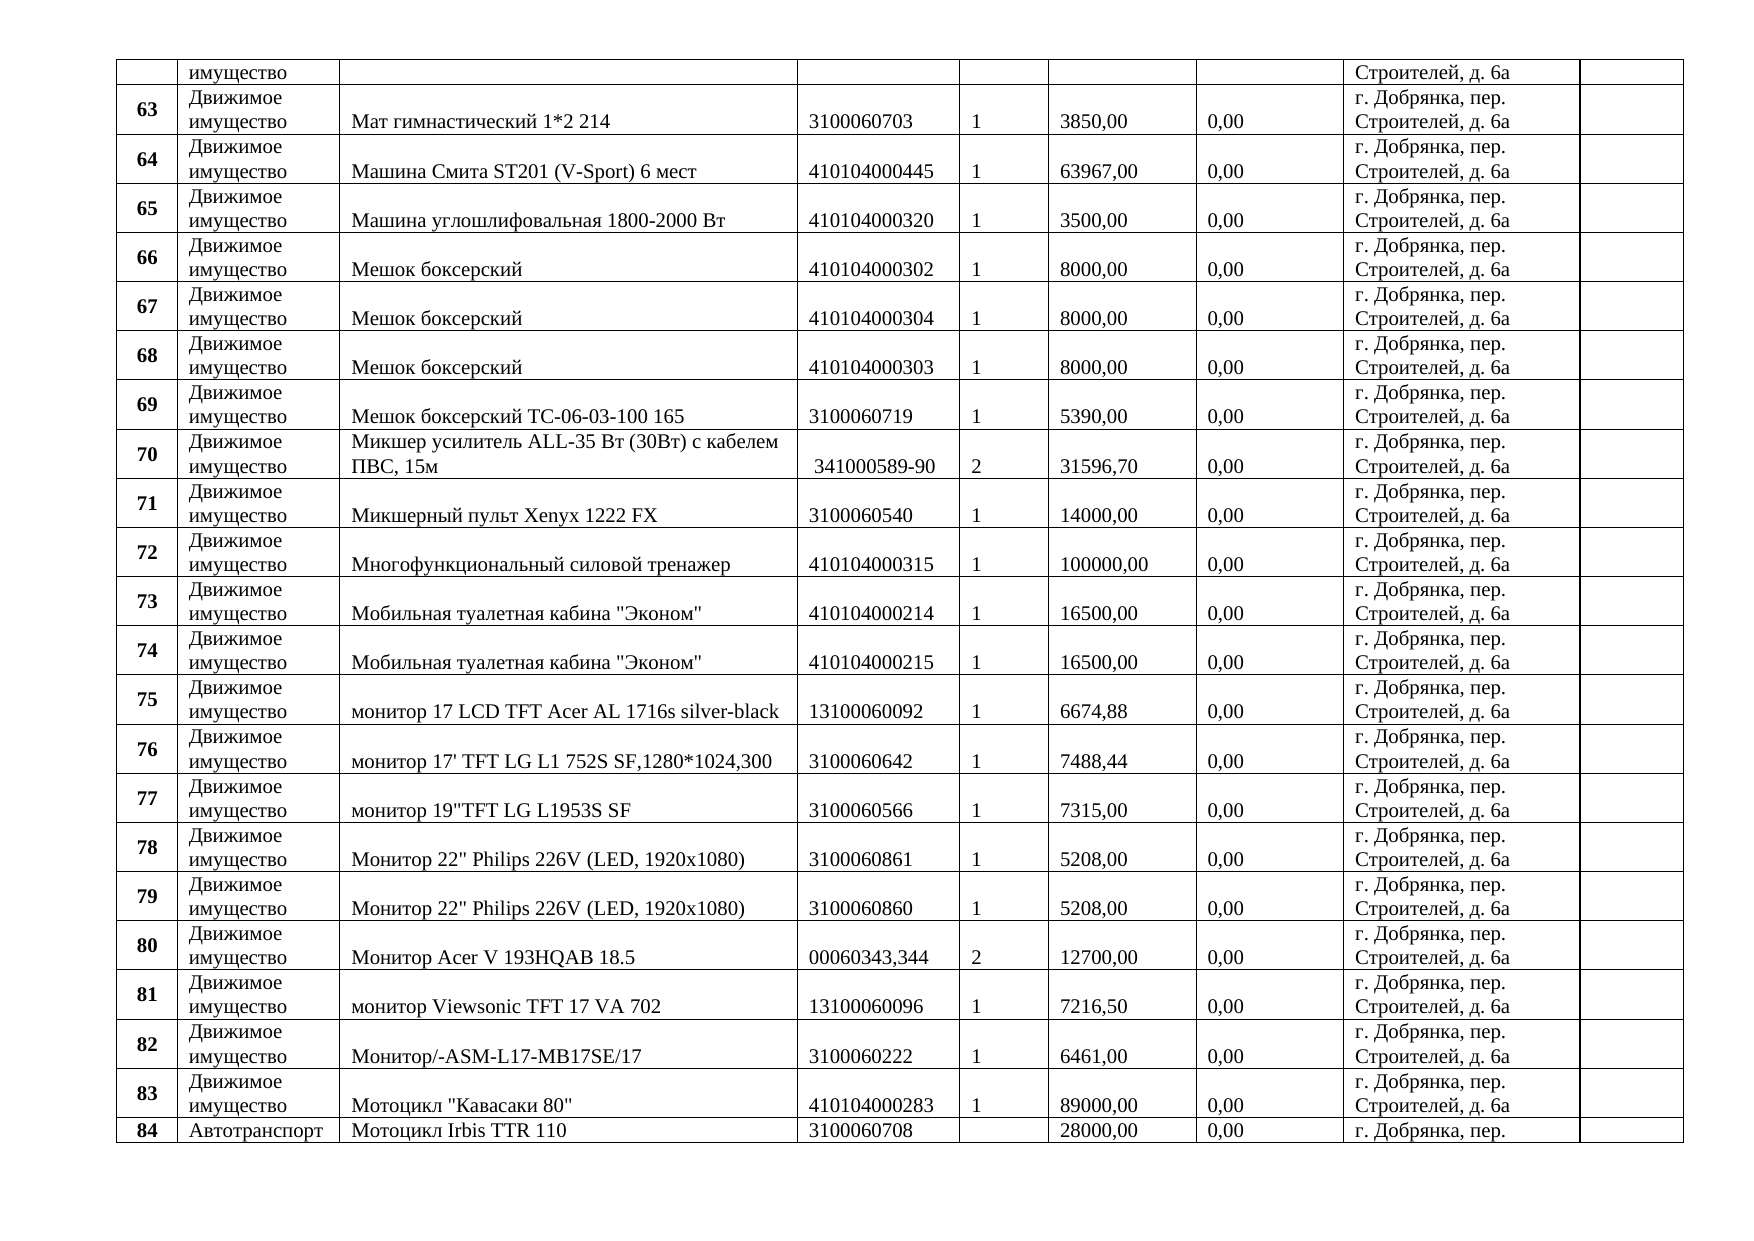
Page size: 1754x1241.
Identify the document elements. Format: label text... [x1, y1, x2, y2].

table_cell 1 [960, 282, 1048, 330]
table_cell 410104000302 [798, 233, 959, 281]
table_cell 72 [117, 528, 177, 576]
table_cell 73 [117, 577, 177, 625]
table_cell 410104000445 [798, 135, 959, 183]
table_cell [1581, 626, 1683, 674]
table_cell 100000,00 [1049, 528, 1196, 576]
table_cell 0,00 [1197, 184, 1343, 232]
table_cell 68 [117, 331, 177, 379]
table_cell 341000589-90 [798, 430, 959, 478]
table_cell 0,00 [1197, 528, 1343, 576]
table_cell 28000,00 [1049, 1118, 1196, 1142]
table_cell [1581, 85, 1683, 133]
table_cell 410104000283 [798, 1069, 959, 1117]
table_cell [960, 1118, 1048, 1142]
table_cell Мешок боксерский [340, 331, 797, 379]
table_cell Движимое имущество [178, 430, 339, 478]
table_cell 63 [117, 85, 177, 133]
table_cell [1581, 60, 1683, 84]
table_cell монитор 17 LCD TFT Acer AL 1716s silver-black [340, 675, 797, 723]
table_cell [340, 60, 797, 84]
table_cell 16500,00 [1049, 626, 1196, 674]
table_cell [1581, 430, 1683, 478]
table_cell [1581, 1020, 1683, 1068]
table_cell 1 [960, 60, 1048, 84]
table_cell Движимое имущество [178, 970, 339, 1018]
table_cell 5208,00 [1049, 872, 1196, 920]
table_cell Движимое имущество [178, 725, 339, 773]
table_cell Монитор 22" Philips 226V (LED, 1920x1080) [340, 823, 797, 871]
table_cell Автотранспорт [178, 1118, 339, 1142]
table_cell 1 [960, 380, 1048, 428]
table_cell Микшер усилитель ALL-35 Вт (30Вт) с кабелем ПВС, 15м [340, 430, 797, 478]
table_cell 13100060092 [798, 675, 959, 723]
table_cell 0,00 [1197, 282, 1343, 330]
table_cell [1344, 85, 1579, 133]
table_cell 7216,50 [1049, 970, 1196, 1018]
table_cell 0,00 [1197, 577, 1343, 625]
table_cell г. Добрянка, пер. Строителей, д. 6а [1344, 577, 1579, 625]
table_cell 0,00 [1197, 60, 1343, 84]
table_cell Движимое имущество [178, 626, 339, 674]
table_cell монитор 17' TFT LG L1 752S SF,1280*1024,300 [340, 725, 797, 773]
table_cell 12700,00 [1049, 921, 1196, 969]
table_cell 0,00 [1197, 233, 1343, 281]
table_cell г. Добрянка, пер. Строителей, д. 6а [1344, 725, 1579, 773]
table_cell 82 [117, 1020, 177, 1068]
table_cell 1 [960, 725, 1048, 773]
table_cell [1581, 528, 1683, 576]
table_cell [1581, 380, 1683, 428]
table_cell [1581, 282, 1683, 330]
table_cell г. Добрянка, пер. Строителей, д. 6а [1344, 774, 1579, 822]
table_cell 3100060704 [798, 60, 959, 84]
table_cell [1581, 725, 1683, 773]
table_cell Мешок боксерский [340, 282, 797, 330]
table_cell 16500,00 [1049, 577, 1196, 625]
table_cell 0,00 [1197, 331, 1343, 379]
table_cell 1 [960, 528, 1048, 576]
table_cell 77 [117, 774, 177, 822]
table_cell Монитор/-ASM-L17-MB17SE/17 [340, 1020, 797, 1068]
table_cell 1 [960, 1020, 1048, 1068]
table_cell 65 [117, 184, 177, 232]
table_cell 3100060708 [798, 1118, 959, 1142]
table_cell 1 [960, 85, 1048, 133]
table_cell Движимое имущество [178, 282, 339, 330]
table_cell Микшерный пульт Xenyx 1222 FX [340, 479, 797, 527]
table_cell г. Добрянка, пер. Строителей, д. 6а [1344, 380, 1579, 428]
table_cell Движимое имущество [178, 135, 339, 183]
table_cell 0,00 [1197, 1069, 1343, 1117]
table_cell [1581, 331, 1683, 379]
table_cell 70 [117, 430, 177, 478]
table_cell г. Добрянка, пер. Строителей, д. 6а [1344, 1069, 1579, 1117]
table_cell 6461,00 [1049, 1020, 1196, 1068]
table_cell монитор Viewsonic TFT 17 VA 702 [340, 970, 797, 1018]
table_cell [340, 1118, 797, 1142]
table_cell 0,00 [1197, 626, 1343, 674]
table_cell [1344, 60, 1579, 84]
table_cell [1581, 872, 1683, 920]
table_cell 3100060540 [798, 479, 959, 527]
table_cell Мешок боксерский [340, 233, 797, 281]
table_cell г. Добрянка, пер. Строителей, д. 6а [1344, 430, 1579, 478]
table_cell 75 [117, 675, 177, 723]
table_cell Движимое имущество [178, 1069, 339, 1117]
table_cell Машина Смита ST201 (V-Sport) 6 мест [340, 135, 797, 183]
table_cell 63967,00 [1049, 135, 1196, 183]
table_cell 81 [117, 970, 177, 1018]
table_cell 7315,00 [1049, 774, 1196, 822]
table_cell 1 [960, 577, 1048, 625]
table_cell 67 [117, 282, 177, 330]
table_cell 0,00 [1197, 479, 1343, 527]
table_cell 8000,00 [1049, 233, 1196, 281]
table_cell 1 [960, 331, 1048, 379]
table_cell 89000,00 [1049, 1069, 1196, 1117]
table_cell 69 [117, 380, 177, 428]
table_cell 14000,00 [1049, 479, 1196, 527]
table_cell [1581, 577, 1683, 625]
table_cell г. Добрянка, пер. Строителей, д. 6а [1344, 528, 1579, 576]
table_cell 3100060566 [798, 774, 959, 822]
table_cell [1581, 675, 1683, 723]
table_cell 62 [117, 60, 177, 84]
table_cell 83 [117, 1069, 177, 1117]
table_cell 13100060096 [798, 970, 959, 1018]
table_cell г. Добрянка, пер. Строителей, д. 6а [1344, 135, 1579, 183]
table_cell 0,00 [1197, 872, 1343, 920]
table_cell 3850,00 [1049, 60, 1196, 84]
table_cell 1 [960, 626, 1048, 674]
table_cell 1 [960, 184, 1048, 232]
table_cell монитор 19"TFT LG L1953S SF [340, 774, 797, 822]
table_cell Движимое имущество [178, 921, 339, 969]
table_cell 74 [117, 626, 177, 674]
table_cell 1 [960, 872, 1048, 920]
table_cell Движимое имущество [178, 233, 339, 281]
table_cell 0,00 [1197, 1118, 1343, 1142]
table_cell 410104000320 [798, 184, 959, 232]
table_cell г. Добрянка, пер. Строителей, д. 6а [1344, 331, 1579, 379]
table_cell 0,00 [1197, 1020, 1343, 1068]
table_cell Движимое имущество [178, 1020, 339, 1068]
table_cell 410104000303 [798, 331, 959, 379]
table_cell 66 [117, 233, 177, 281]
table_cell 71 [117, 479, 177, 527]
table_cell 410104000215 [798, 626, 959, 674]
table_cell Движимое имущество [178, 60, 339, 84]
table_cell 0,00 [1197, 970, 1343, 1018]
table_cell 1 [960, 479, 1048, 527]
table_cell 00060343,344 [798, 921, 959, 969]
table_cell 8000,00 [1049, 331, 1196, 379]
table_cell [1581, 970, 1683, 1018]
table_cell 410104000315 [798, 528, 959, 576]
table_cell 0,00 [1197, 85, 1343, 133]
table_cell Машина углошлифовальная 1800-2000 Вт [340, 184, 797, 232]
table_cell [340, 85, 797, 133]
table_cell Движимое имущество [178, 331, 339, 379]
table_cell Монитор Acer V 193HQAB 18.5 [340, 921, 797, 969]
table_cell 3500,00 [1049, 184, 1196, 232]
table_cell [1581, 774, 1683, 822]
table_cell Движимое имущество [178, 675, 339, 723]
table_cell Движимое имущество [178, 479, 339, 527]
table_cell Движимое имущество [178, 528, 339, 576]
table_cell 3100060222 [798, 1020, 959, 1068]
table_cell 3100060703 [798, 85, 959, 133]
table_cell г. Добрянка, пер. Строителей, д. 6а [1344, 1020, 1579, 1068]
table_cell г. Добрянка, пер. Строителей, д. 6а [1344, 184, 1579, 232]
table_cell 6674,88 [1049, 675, 1196, 723]
table_cell Монитор 22" Philips 226V (LED, 1920x1080) [340, 872, 797, 920]
table_cell [1581, 479, 1683, 527]
table_cell [1581, 1118, 1683, 1142]
table_cell Мобильная туалетная кабина "Эконом" [340, 577, 797, 625]
table_cell 79 [117, 872, 177, 920]
table_cell 31596,70 [1049, 430, 1196, 478]
table_cell 84 [117, 1118, 177, 1142]
table_cell [1581, 1069, 1683, 1117]
table_cell 3100060861 [798, 823, 959, 871]
table_cell Мобильная туалетная кабина "Эконом" [340, 626, 797, 674]
table_cell 0,00 [1197, 380, 1343, 428]
table_cell 1 [960, 970, 1048, 1018]
table_cell 76 [117, 725, 177, 773]
table_cell 0,00 [1197, 774, 1343, 822]
table_cell Движимое имущество [178, 380, 339, 428]
table_cell 410104000214 [798, 577, 959, 625]
table_cell г. Добрянка, пер. Строителей, д. 6а [1344, 626, 1579, 674]
table_cell 1 [960, 1069, 1048, 1117]
table_cell [1581, 233, 1683, 281]
table_cell Движимое имущество [178, 823, 339, 871]
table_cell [1344, 1118, 1579, 1142]
table_cell Мешок боксерский ТС-06-03-100 165 [340, 380, 797, 428]
table_cell Движимое имущество [178, 774, 339, 822]
table_cell 0,00 [1197, 135, 1343, 183]
table_cell [1581, 184, 1683, 232]
table_cell 3100060860 [798, 872, 959, 920]
table_cell 5208,00 [1049, 823, 1196, 871]
table_cell г. Добрянка, пер. Строителей, д. 6а [1344, 675, 1579, 723]
table_cell Движимое имущество [178, 85, 339, 133]
table_cell 0,00 [1197, 921, 1343, 969]
table_cell г. Добрянка, пер. Строителей, д. 6а [1344, 282, 1579, 330]
table_cell 1 [960, 774, 1048, 822]
table_cell 8000,00 [1049, 282, 1196, 330]
table_cell 2 [960, 921, 1048, 969]
table_cell 5390,00 [1049, 380, 1196, 428]
table_cell 1 [960, 823, 1048, 871]
table_cell [1581, 921, 1683, 969]
table_cell 3850,00 [1049, 85, 1196, 133]
table_cell Движимое имущество [178, 577, 339, 625]
table_cell 410104000304 [798, 282, 959, 330]
table_cell Многофункциональный силовой тренажер [340, 528, 797, 576]
table_cell Движимое имущество [178, 872, 339, 920]
table_cell 0,00 [1197, 823, 1343, 871]
table_cell 3100060719 [798, 380, 959, 428]
table_cell [1581, 823, 1683, 871]
table_cell г. Добрянка, пер. Строителей, д. 6а [1344, 872, 1579, 920]
table_cell 0,00 [1197, 675, 1343, 723]
table_cell г. Добрянка, пер. Строителей, д. 6а [1344, 970, 1579, 1018]
table_cell 1 [960, 675, 1048, 723]
table_cell 1 [960, 233, 1048, 281]
table_cell 2 [960, 430, 1048, 478]
table_cell 0,00 [1197, 430, 1343, 478]
table_cell Движимое имущество [178, 184, 339, 232]
table_cell 1 [960, 135, 1048, 183]
table_cell [1581, 135, 1683, 183]
table_cell 7488,44 [1049, 725, 1196, 773]
table_cell 78 [117, 823, 177, 871]
table_cell 80 [117, 921, 177, 969]
table_cell г. Добрянка, пер. Строителей, д. 6а [1344, 921, 1579, 969]
table_cell г. Добрянка, пер. Строителей, д. 6а [1344, 233, 1579, 281]
table_cell г. Добрянка, пер. Строителей, д. 6а [1344, 823, 1579, 871]
table_cell 3100060642 [798, 725, 959, 773]
table_cell г. Добрянка, пер. Строителей, д. 6а [1344, 479, 1579, 527]
table_cell Мотоцикл "Кавасаки 80" [340, 1069, 797, 1117]
table_cell 64 [117, 135, 177, 183]
table_cell 0,00 [1197, 725, 1343, 773]
